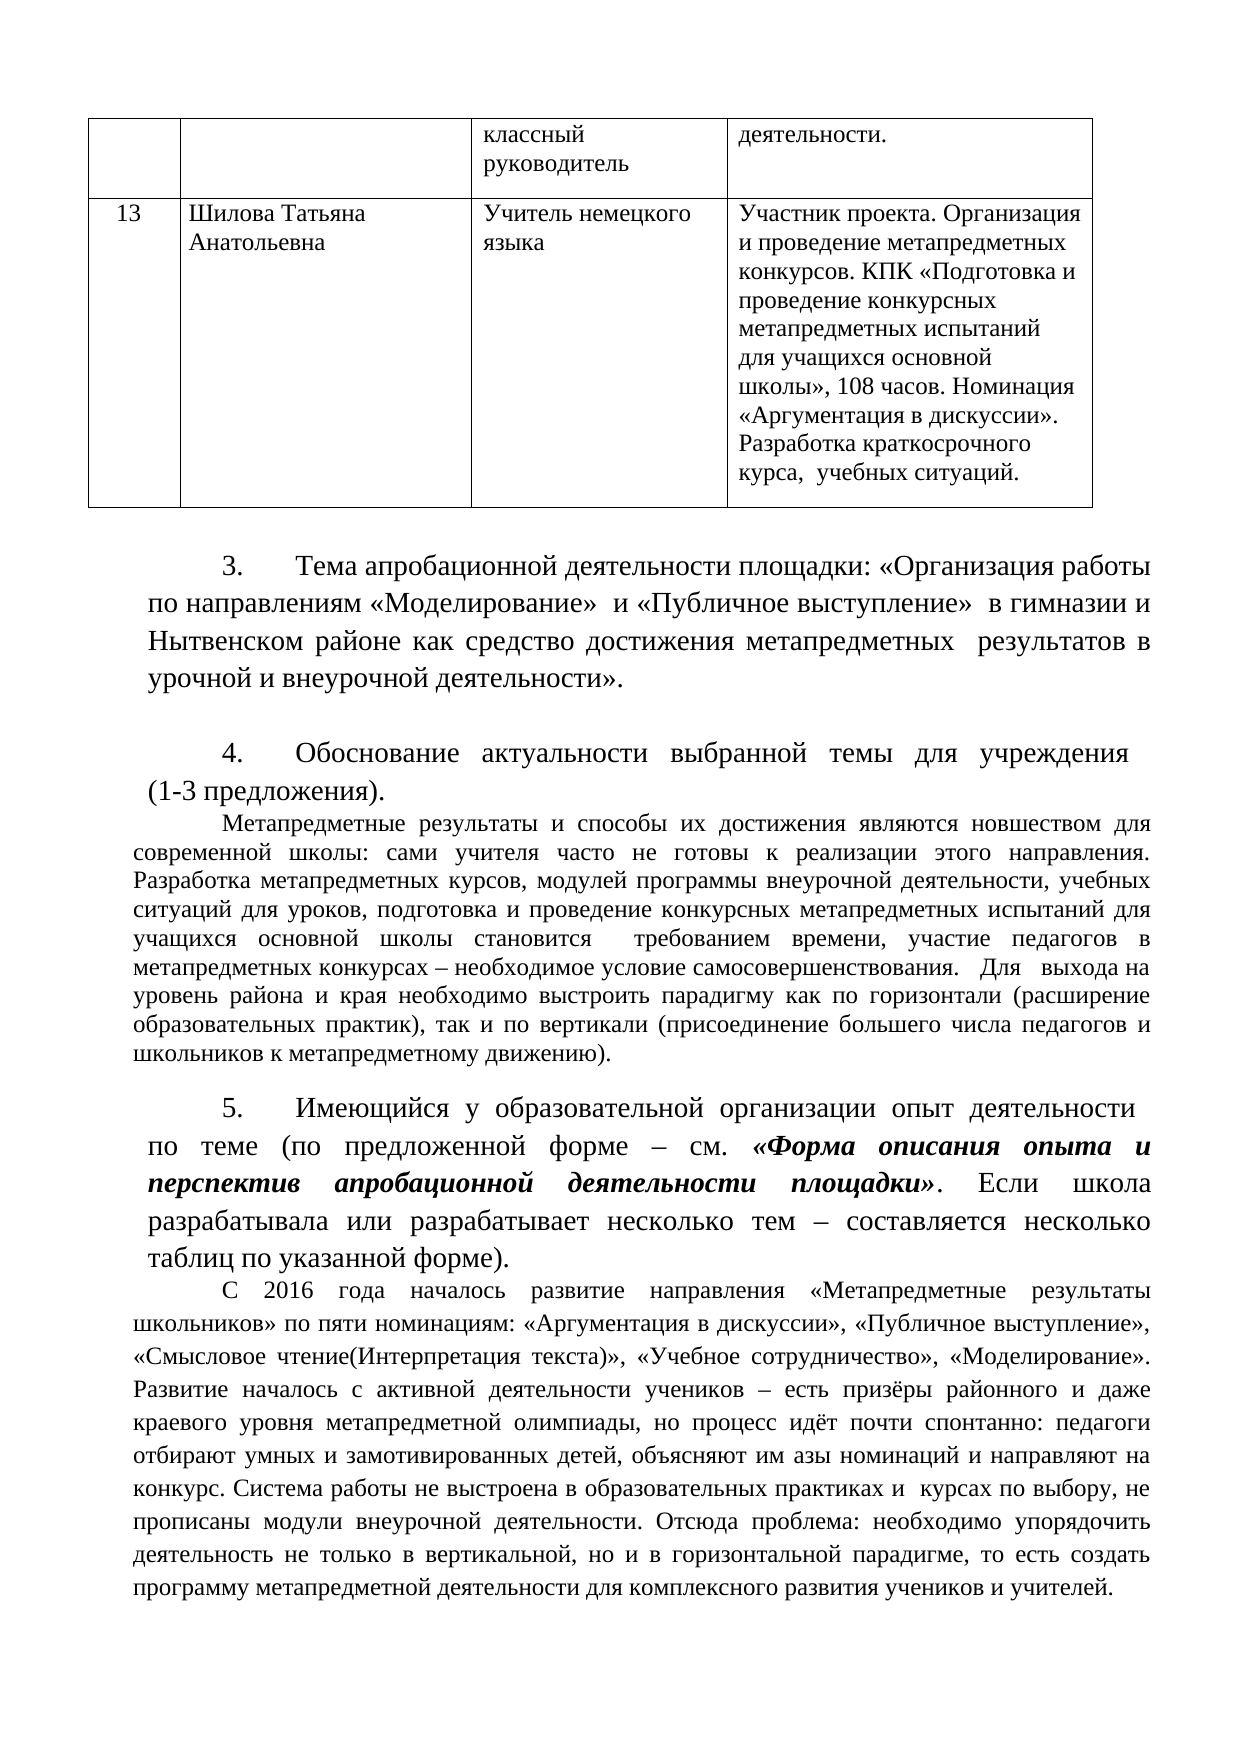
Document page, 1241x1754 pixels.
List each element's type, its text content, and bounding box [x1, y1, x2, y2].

text С 2016 года началось развитие направления «Метапредметные результаты школьников» по пяти номинациям: «Аргументация в дискуссии», «Публичное выступление», «Смысловое чтение(Интерпретация текста)», «Учебное сотрудничество», «Моделирование». Развитие началось с активной деятельности учеников – есть призёры районного и даже краевого уровня метапредметной олимпиады, но процесс идёт почти спонтанно: педагоги отбирают умных и замотивированных детей, объясняют им азы номинаций и направляют на конкурс. Система работы не выстроена в образовательных практиках и курсах по выбору, не прописаны модули внеурочной деятельности. Отсюда проблема: необходимо упорядочить деятельность не только в вертикальной, но и в горизонтальной парадигме, то есть создать программу метапредметной деятельности для комплексного развития учеников и учителей. [133, 1275, 1152, 1601]
table_cell Учитель немецкого языка [472, 199, 727, 507]
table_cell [728, 119, 1092, 197]
list Тема апробационной деятельности площадки: «Организация работы по направлениям «Моделирование» и «Публичное выступление» в гимназии и Нытвенском районе как средство достижения метапредметных результатов в урочной и внеурочной деятельности». [148, 545, 1152, 695]
table_cell 12 [89, 119, 180, 197]
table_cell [181, 119, 471, 197]
table_cell 13 [89, 199, 180, 507]
table_cell Шилова Татьяна Анатольевна [181, 199, 471, 507]
list Обоснование актуальности выбранной темы для учреждения (1-3 предложения). [148, 733, 1152, 808]
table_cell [472, 119, 727, 197]
text Метапредметные результаты и способы их достижения являются новшеством для современной школы: сами учителя часто не готовы к реализации этого направления. Разработка метапредметных курсов, модулей программы внеурочной деятельности, учебных ситуаций для уроков, подготовка и проведение конкурсных метапредметных испытаний для учащихся основной школы становится требованием времени, участие педагогов в метапредметных конкурсах – необходимое условие самосовершенствования. Для выхода на уровень района и края необходимо выстроить парадигму как по горизонтали (расширение образовательных практик), так и по вертикали (присоединение большего числа педагогов и школьников к метапредметному движению). [133, 808, 1152, 1067]
table_cell Участник проекта. Организация и проведение метапредметных конкурсов. КПК «Подготовка и проведение конкурсных метапредметных испытаний для учащихся основной школы», 108 часов. Номинация «Аргументация в дискуссии». Разработка краткосрочного курса, учебных ситуаций. [728, 199, 1092, 507]
list Имеющийся у образовательной организации опыт деятельности по теме (по предложенной форме – см. «Форма описания опыта и перспектив апробационной деятельности площадки». Если школа разрабатывала или разрабатывает несколько тем – составляется несколько таблиц по указанной форме). [148, 1087, 1152, 1275]
